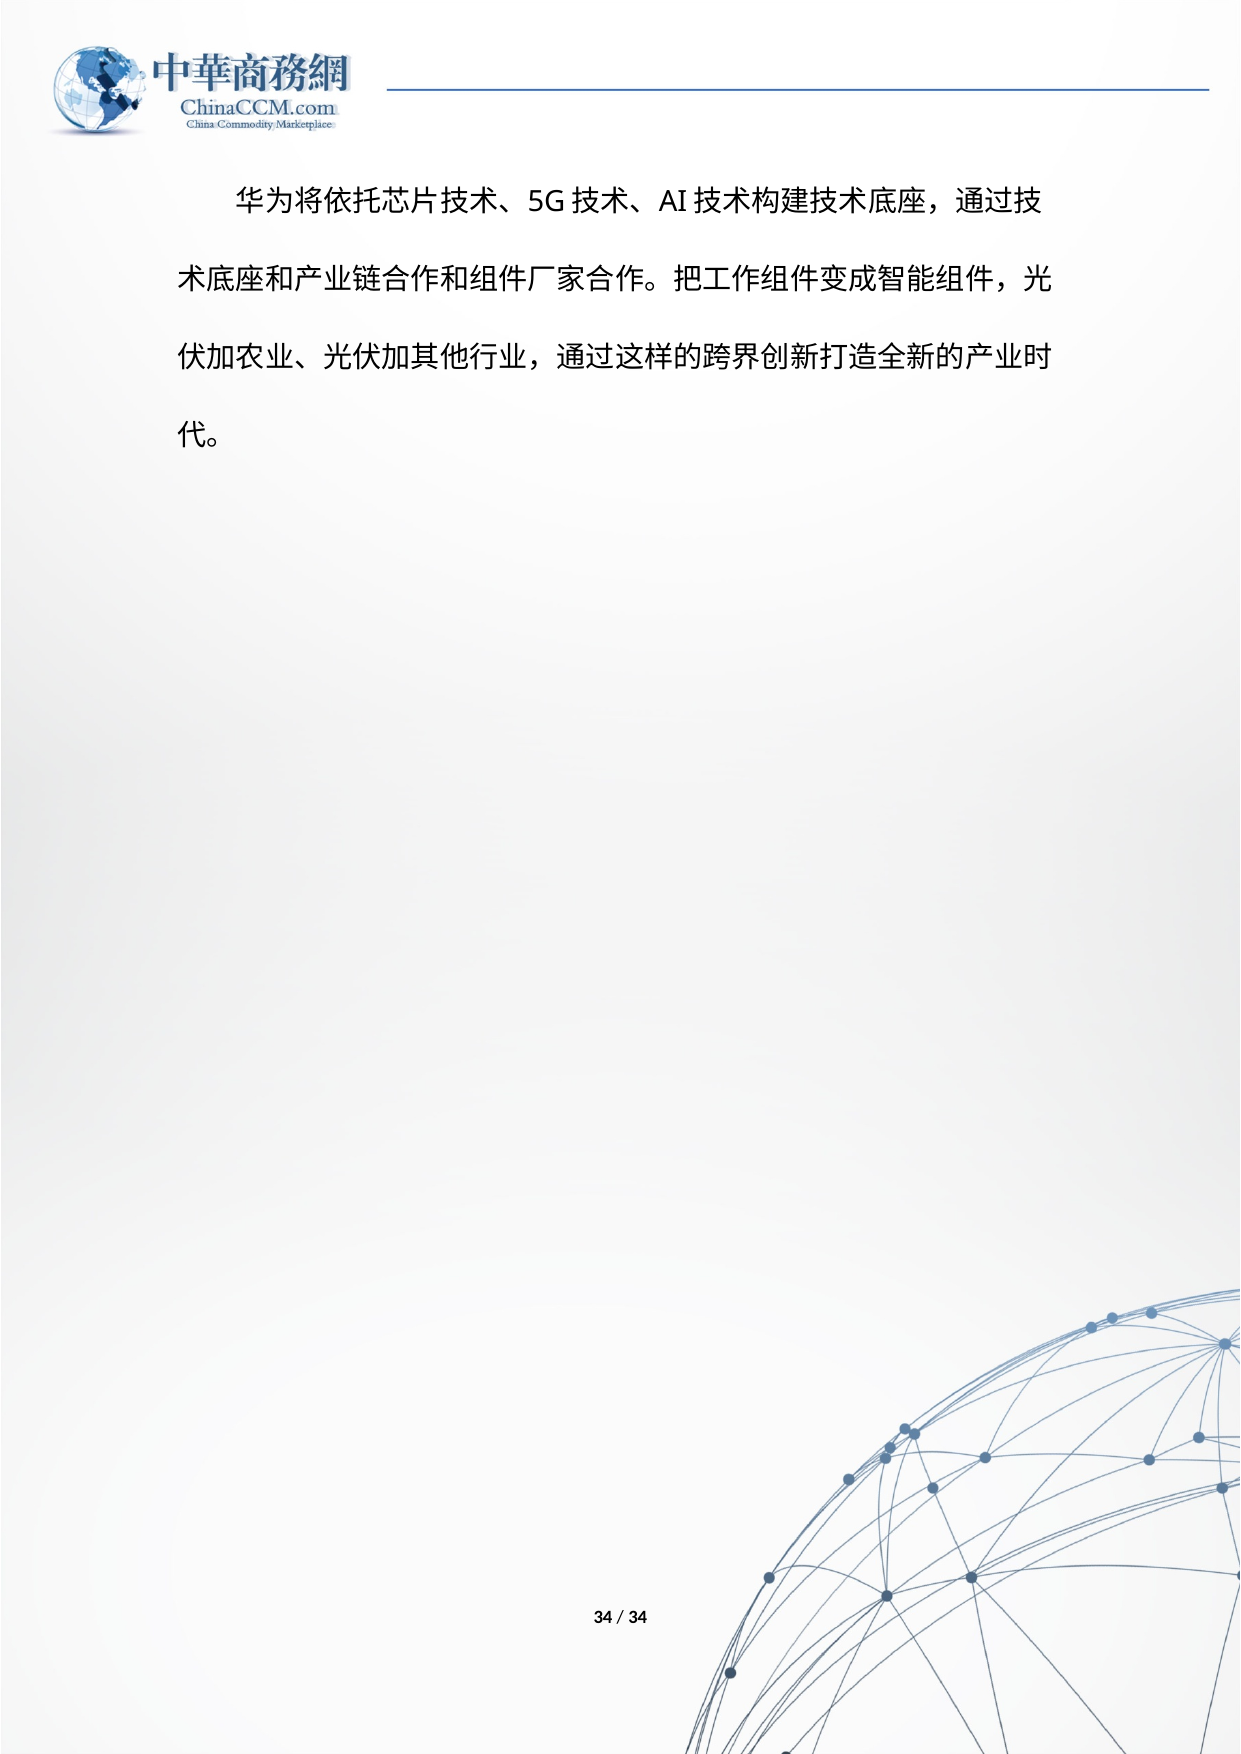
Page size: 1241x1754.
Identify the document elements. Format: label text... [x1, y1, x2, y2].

text 华为将依托芯片技术、5G技术、AI技术构建技术底座，通过技术底座和产业链合作和组件厂家合作。把工作组件变成智能组件，光伏加农业、光伏加其他行业，通过这样的跨界创新打造全新的产业时代。 [177, 166, 1063, 465]
picture [1, 0, 1240, 1754]
